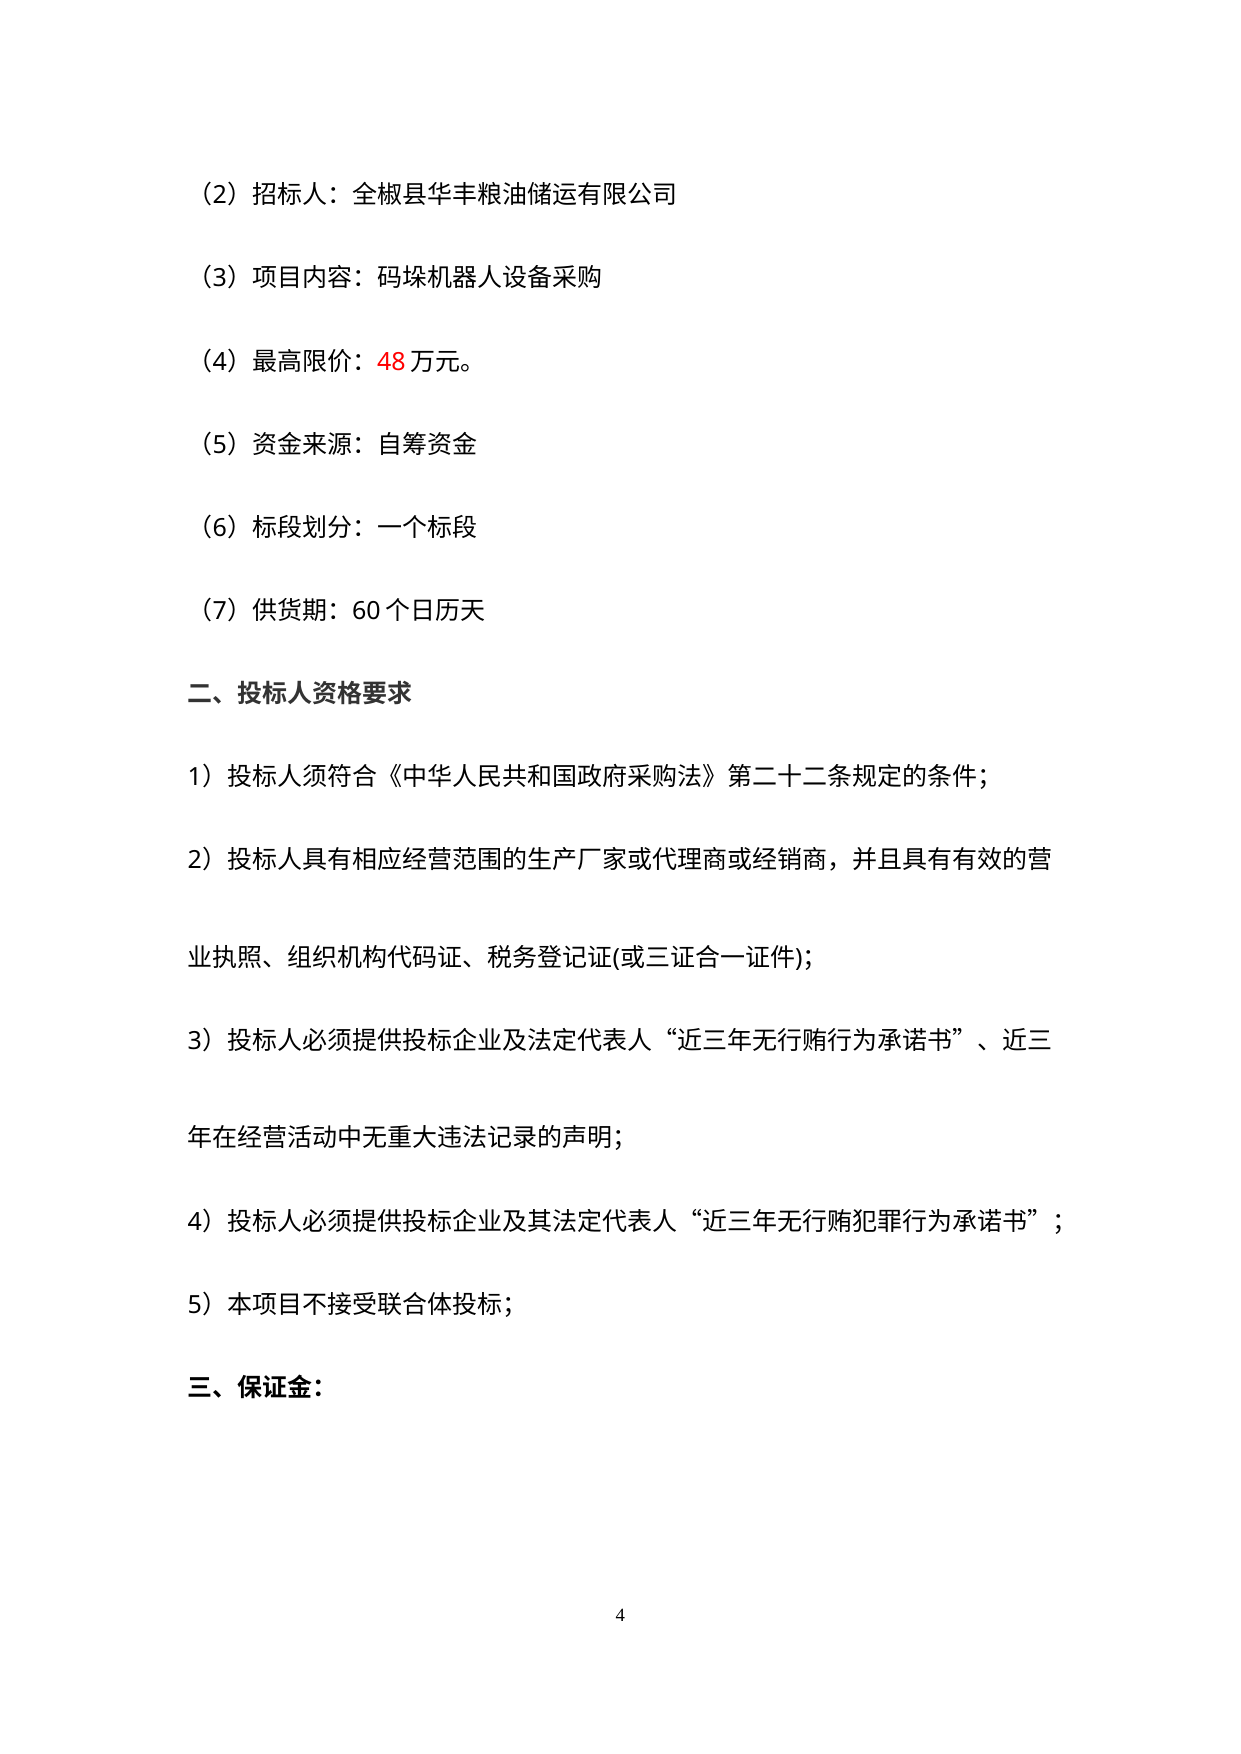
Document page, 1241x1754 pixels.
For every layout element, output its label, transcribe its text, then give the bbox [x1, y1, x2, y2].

text 3）投标人必须提供投标企业及法定代表人“近三年无行贿行为承诺书”、近三年在经营活动中无重大违法记录的声明； [187, 1006, 1053, 1168]
text （2）招标人：全椒县华丰粮油储运有限公司 [187, 160, 1053, 225]
text （3）项目内容：码垛机器人设备采购 [187, 243, 1053, 308]
text 二、投标人资格要求 [187, 659, 1053, 724]
text 1）投标人须符合《中华人民共和国政府采购法》第二十二条规定的条件； [187, 742, 1053, 807]
text （7）供货期：60个日历天 [187, 576, 1053, 641]
text 三、保证金： [187, 1353, 1053, 1418]
text 4）投标人必须提供投标企业及其法定代表人“近三年无行贿犯罪行为承诺书”； [187, 1187, 1053, 1252]
text 5）本项目不接受联合体投标； [187, 1270, 1053, 1335]
text 2）投标人具有相应经营范围的生产厂家或代理商或经销商，并且具有有效的营业执照、组织机构代码证、税务登记证(或三证合一证件)； [187, 825, 1053, 988]
text （4）最高限价：48万元。 [187, 327, 1053, 392]
text （5）资金来源：自筹资金 [187, 410, 1053, 475]
text （6）标段划分：一个标段 [187, 493, 1053, 558]
